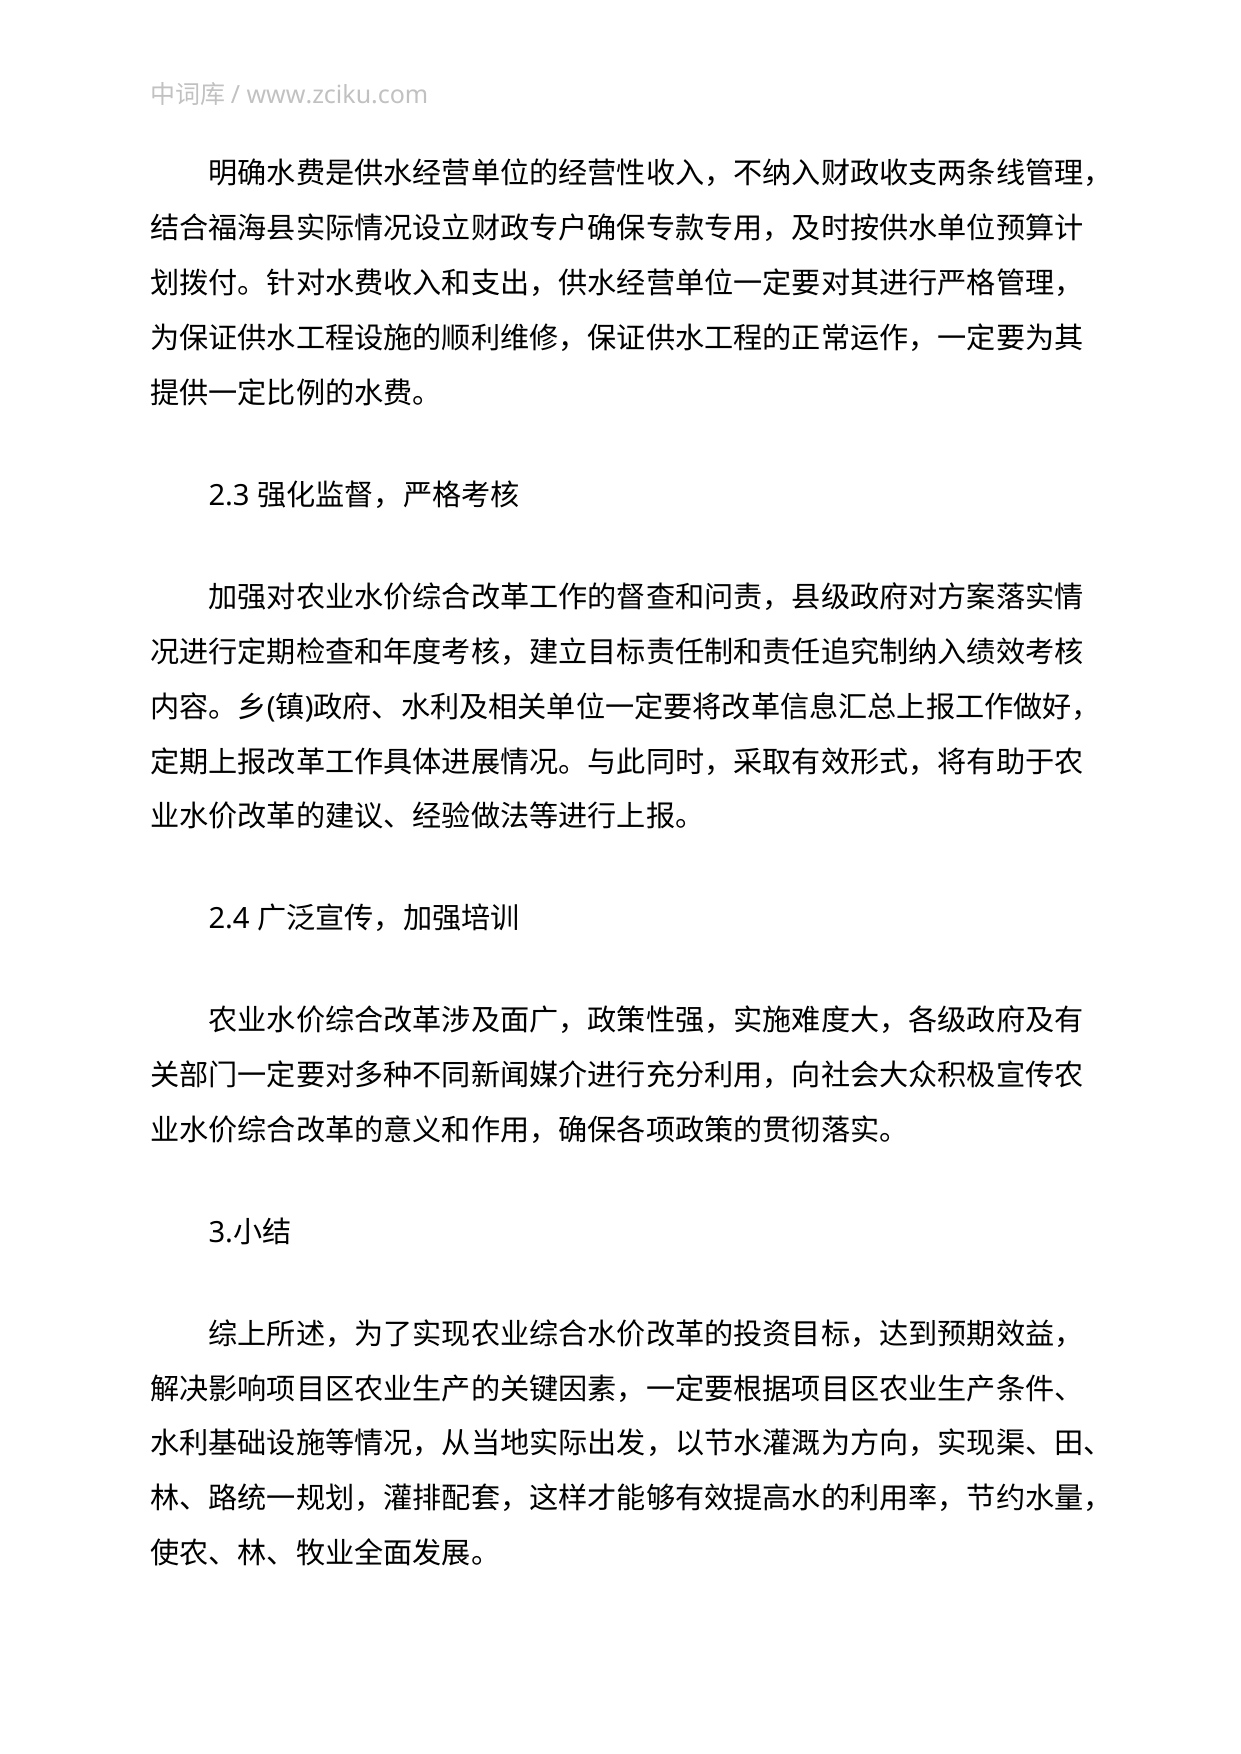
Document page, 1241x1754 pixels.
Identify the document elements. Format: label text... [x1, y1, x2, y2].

text 明确水费是供水经营单位的经营性收入，不纳入财政收支两条线管理，结合福海县实际情况设立财政专户确保专款专用，及时按供水单位预算计划拨付。针对水费收入和支出，供水经营单位一定要对其进行严格管理，为保证供水工程设施的顺利维修，保证供水工程的正常运作，一定要为其提供一定比例的水费。 [150, 150, 1090, 412]
text 农业水价综合改革涉及面广，政策性强，实施难度大，各级政府及有关部门一定要对多种不同新闻媒介进行充分利用，向社会大众积极宣传农业水价综合改革的意义和作用，确保各项政策的贯彻落实。 [150, 997, 1090, 1149]
text 2.3 强化监督，严格考核 [150, 471, 1090, 514]
text 2.4 广泛宣传，加强培训 [150, 895, 1090, 937]
text 综上所述，为了实现农业综合水价改革的投资目标，达到预期效益，解决影响项目区农业生产的关键因素，一定要根据项目区农业生产条件、水利基础设施等情况，从当地实际出发，以节水灌溉为方向，实现渠、田、林、路统一规划，灌排配套，这样才能够有效提高水的利用率，节约水量，使农、林、牧业全面发展。 [150, 1310, 1090, 1572]
text 3.小结 [150, 1208, 1090, 1251]
text 加强对农业水价综合改革工作的督查和问责，县级政府对方案落实情况进行定期检查和年度考核，建立目标责任制和责任追究制纳入绩效考核内容。乡(镇)政府、水利及相关单位一定要将改革信息汇总上报工作做好，定期上报改革工作具体进展情况。与此同时，采取有效形式，将有助于农业水价改革的建议、经验做法等进行上报。 [150, 573, 1090, 835]
